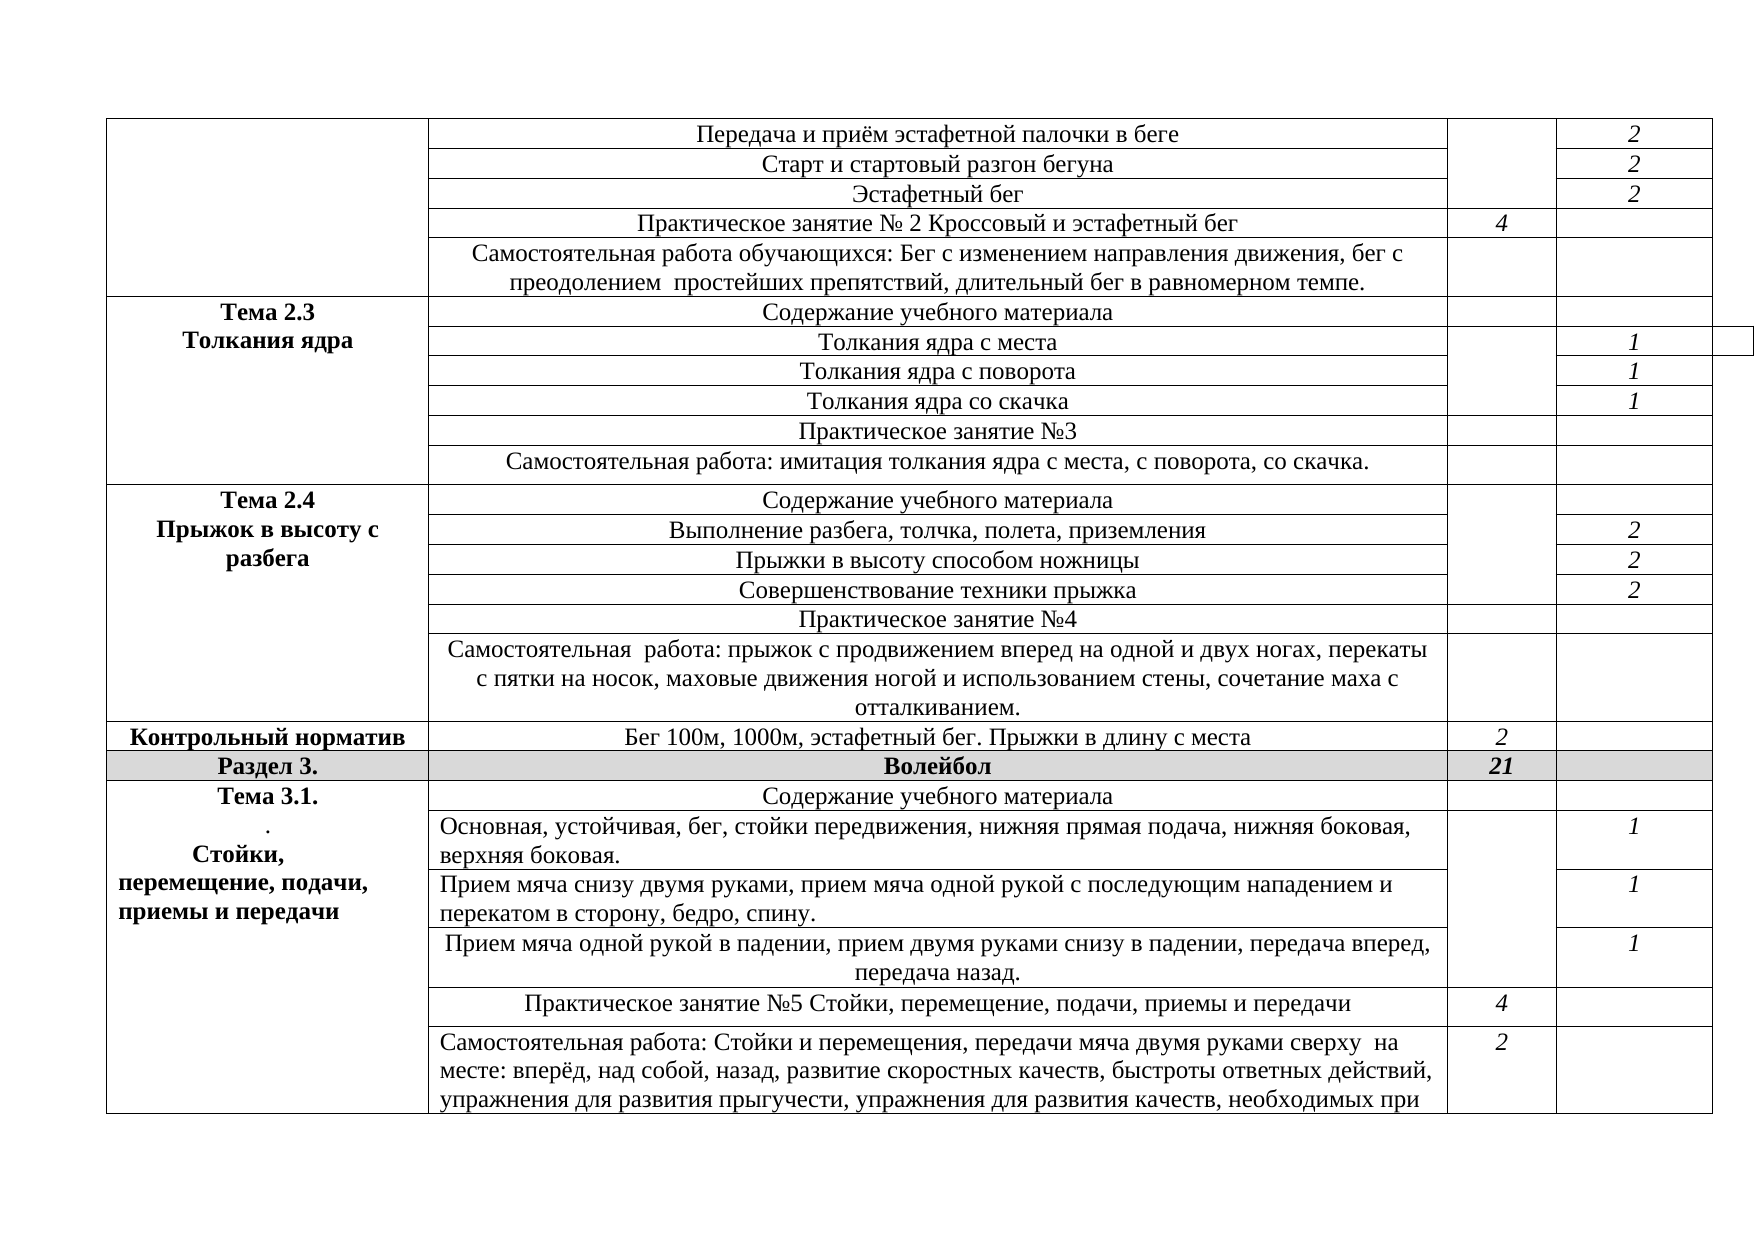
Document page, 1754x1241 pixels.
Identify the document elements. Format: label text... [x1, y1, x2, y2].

table_cell Содержание учебного материала [429, 485, 1447, 514]
table_cell 2 [1557, 515, 1712, 544]
table_cell [1448, 811, 1556, 987]
table_cell [1448, 634, 1556, 721]
table_cell 1 [1557, 386, 1712, 415]
table_cell [1448, 416, 1556, 445]
table_cell 2 [1557, 545, 1712, 574]
table_cell [1448, 446, 1556, 484]
table_cell Волейбол [429, 751, 1447, 780]
table_cell Прыжки в высоту способом ножницы [429, 545, 1447, 574]
table_cell Самостоятельная работа: прыжок с продвижением вперед на одной и двух ногах, перекаты с пятки на носок, маховые движения ногой и использованием стены, сочетание маха с отталкиванием. [429, 634, 1447, 721]
table_cell 1 [1557, 356, 1712, 385]
table_cell Практическое занятие №4 [429, 605, 1447, 633]
table_cell 1 [1557, 928, 1712, 987]
table_cell [1557, 1027, 1712, 1113]
table_cell [1448, 297, 1556, 326]
table_cell Прием мяча снизу двумя руками, прием мяча одной рукой с последующим нападением и перекатом в сторону, бедро, спину. [429, 870, 1447, 927]
table_cell Тема 2.3 Толкания ядра [107, 297, 428, 484]
table_cell [1557, 297, 1712, 326]
table_cell Практическое занятие №3 [429, 416, 1447, 445]
table_cell Толкания ядра с места [429, 327, 1447, 355]
table_cell [1448, 327, 1556, 415]
table_cell Содержание учебного материала [429, 781, 1447, 810]
table_cell Старт и стартовый разгон бегуна [429, 149, 1447, 178]
table_cell [1557, 485, 1712, 514]
table_cell 1 [1557, 327, 1712, 355]
table_cell [1448, 605, 1556, 633]
table_cell Содержание учебного материала [429, 297, 1447, 326]
table_cell Тема 2.4 Прыжок в высоту с разбега [107, 485, 428, 721]
table_cell Эстафетный бег [429, 179, 1447, 207]
table_cell Практическое занятие № 2 Кроссовый и эстафетный бег [429, 209, 1447, 237]
table_cell [1448, 485, 1556, 603]
table_cell 2 [1557, 179, 1712, 207]
table_cell 1 [1557, 870, 1712, 927]
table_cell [429, 1027, 1447, 1113]
table_cell 2 [1448, 1027, 1556, 1113]
table_cell Совершенствование техники прыжка [429, 575, 1447, 603]
table_cell Толкания ядра с поворота [429, 356, 1447, 385]
table_cell [1448, 781, 1556, 810]
table_cell [1557, 238, 1712, 296]
table_cell 2 [1713, 327, 1753, 355]
table_cell Выполнение разбега, толчка, полета, приземления [429, 515, 1447, 544]
table_cell [1557, 605, 1712, 633]
table_cell Передача и приём эстафетной палочки в беге [429, 119, 1447, 148]
table_cell 2 [1557, 575, 1712, 603]
table_cell 21 [1448, 751, 1556, 780]
table_cell Тема 3.1. . Стойки, перемещение, подачи, приемы и передачи [107, 781, 428, 1113]
table_cell Самостоятельная работа обучающихся: Бег с изменением направления движения, бег с преодолением простейших препятствий, длительный бег в равномерном темпе. [429, 238, 1447, 296]
table_cell [1448, 238, 1556, 296]
table_cell 4 [1448, 209, 1556, 237]
table_cell Контрольный норматив [107, 722, 428, 750]
table_cell 1 [1557, 811, 1712, 868]
table_cell [1557, 722, 1712, 750]
table_cell 2 [1557, 119, 1712, 148]
table_cell Прием мяча одной рукой в падении, прием двумя руками снизу в падении, передача вперед, передача назад. [429, 928, 1447, 987]
table_cell [1557, 416, 1712, 445]
table_cell [1557, 751, 1712, 780]
table_cell Толкания ядра со скачка [429, 386, 1447, 415]
table_cell Практическое занятие №5 Стойки, перемещение, подачи, приемы и передачи [429, 988, 1447, 1026]
table_cell Самостоятельная работа: имитация толкания ядра с места, с поворота, со скачка. [429, 446, 1447, 484]
table_cell Раздел 3. [107, 751, 428, 780]
table_cell 2 [1448, 722, 1556, 750]
table_cell [1557, 209, 1712, 237]
table_cell [1557, 988, 1712, 1026]
table_cell 2 [1557, 149, 1712, 178]
table_cell [1557, 781, 1712, 810]
table_cell Основная, устойчивая, бег, стойки передвижения, нижняя прямая подача, нижняя боковая, верхняя боковая. [429, 811, 1447, 868]
table_cell 4 [1448, 988, 1556, 1026]
table_cell [1557, 634, 1712, 721]
table_cell [1557, 446, 1712, 484]
table_cell Бег 100м, 1000м, эстафетный бег. Прыжки в длину с места [429, 722, 1447, 750]
